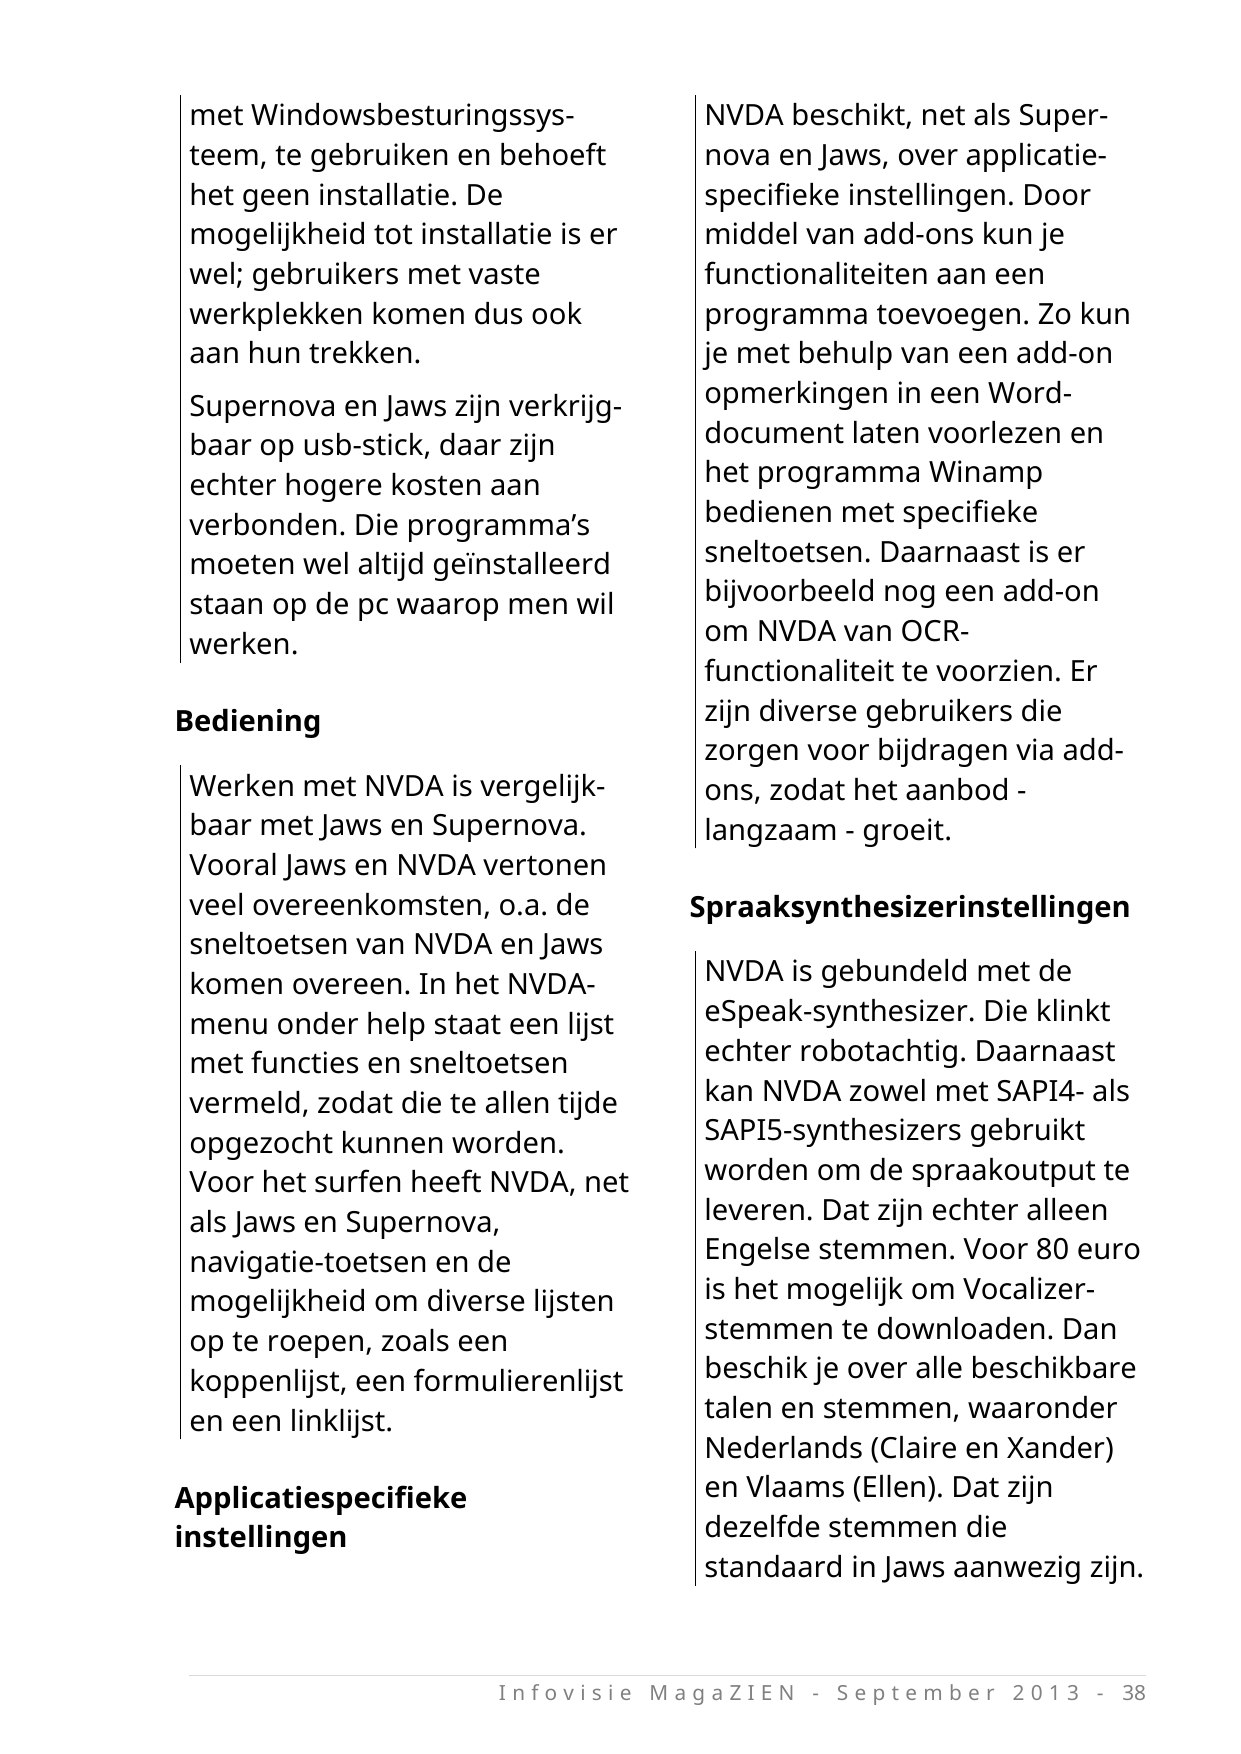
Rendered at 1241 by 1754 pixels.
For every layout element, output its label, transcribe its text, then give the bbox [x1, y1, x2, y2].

text Applicatiespecifieke instellingen [174, 1477, 630, 1556]
text Spraaksynthesizerinstellingen [689, 886, 1146, 926]
text Supernova en Jaws zijn verkrijg-baar op usb-stick, daar zijn echter hogere kosten aan verbonden. Die programma’s moeten wel altijd geïnstalleerd staan op de pc waarop men wil werken. [181, 385, 630, 663]
text NVDA beschikt, net als Super-nova en Jaws, over applicatie-specifieke instellingen. Door middel van add-ons kun je functionaliteiten aan een programma toevoegen. Zo kun je met behulp van een add-on opmerkingen in een Word-document laten voorlezen en het programma Winamp bedienen met specifieke sneltoetsen. Daarnaast is er bijvoorbeeld nog een add-on om NVDA van OCR-functionaliteit te voorzien. Er zijn diverse gebruikers die zorgen voor bijdragen via add-ons, zodat het aanbod - langzaam - groeit. [704, 94, 1146, 848]
text NVDA is gebundeld met de eSpeak-synthesizer. Die klinkt echter robotachtig. Daarnaast kan NVDA zowel met SAPI4- als SAPI5-synthesizers gebruikt worden om de spraakoutput te leveren. Dat zijn echter alleen Engelse stemmen. Voor 80 euro is het mogelijk om Vocalizer-stemmen te downloaden. Dan beschik je over alle beschikbare talen en stemmen, waaronder Nederlands (Claire en Xander) en Vlaams (Ellen). Dat zijn dezelfde stemmen die standaard in Jaws aanwezig zijn. [696, 951, 1146, 1586]
text Bediening [174, 700, 630, 740]
text Werken met NVDA is vergelijk-baar met Jaws en Supernova. Vooral Jaws en NVDA vertonen veel overeenkomsten, o.a. de sneltoetsen van NVDA en Jaws komen overeen. In het NVDA-menu onder help staat een lijst met functies en sneltoetsen vermeld, zodat die te allen tijde opgezocht kunnen worden. Voor het surfen heeft NVDA, net als Jaws en Supernova, navigatie-toetsen en de mogelijkheid om diverse lijsten op te roepen, zoals een koppenlijst, een formulierenlijst en een linklijst. [181, 765, 630, 1439]
